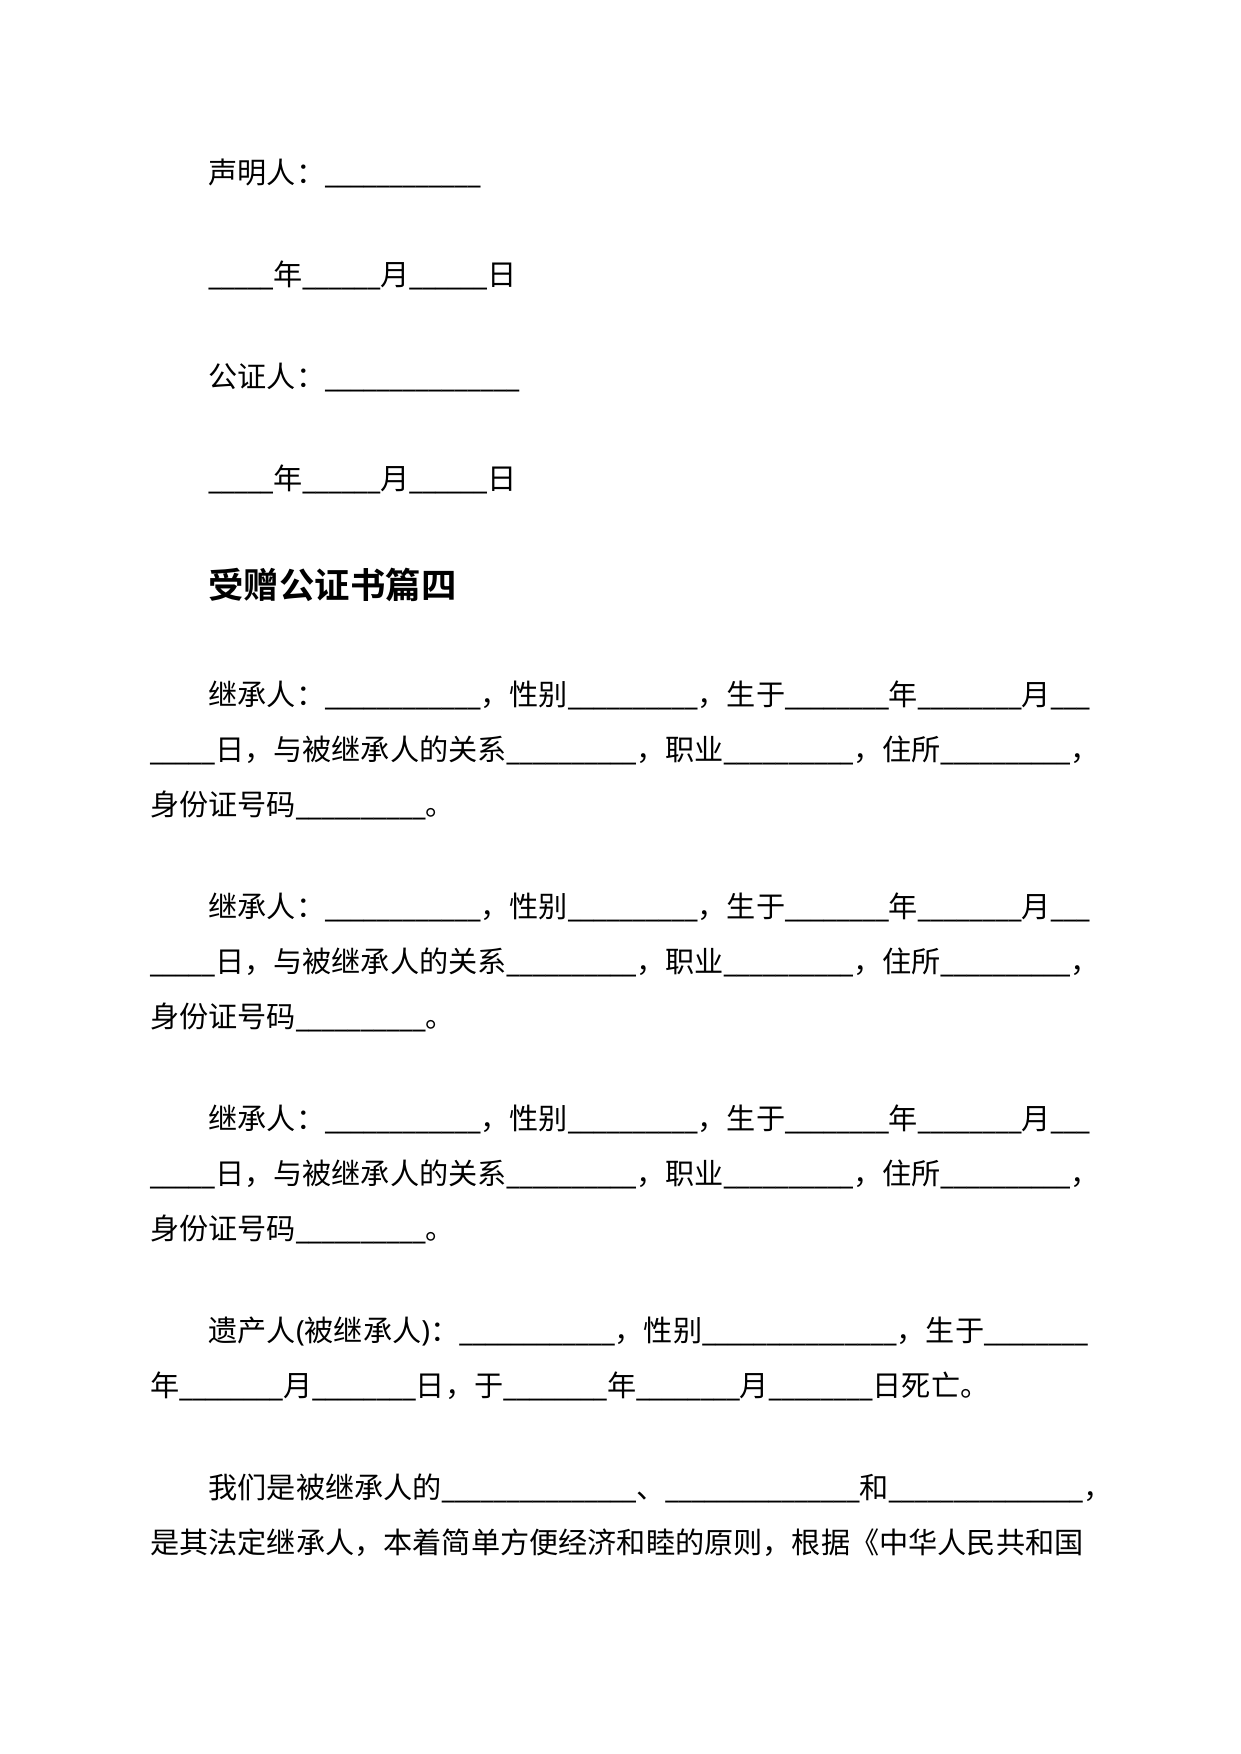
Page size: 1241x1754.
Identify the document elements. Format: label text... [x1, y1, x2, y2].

text 继承人：____________，性别__________，生于________年________月________日，与被继承人的关系__________，职业__________，住所__________，身份证号码__________。 [150, 671, 1090, 824]
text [150, 1464, 1090, 1562]
text 继承人：____________，性别__________，生于________年________月________日，与被继承人的关系__________，职业__________，住所__________，身份证号码__________。 [150, 883, 1090, 1036]
text 受赠公证书篇四 [150, 558, 1090, 609]
text _____年______月______日 [150, 456, 1090, 498]
text 声明人：____________ [150, 150, 1090, 192]
text 继承人：____________，性别__________，生于________年________月________日，与被继承人的关系__________，职业__________，住所__________，身份证号码__________。 [150, 1095, 1090, 1248]
text 公证人：_______________ [150, 354, 1090, 396]
text 遗产人(被继承人)：____________，性别_______________，生于________年________月________日，于________年________月________日死亡。 [150, 1307, 1090, 1405]
text _____年______月______日 [150, 252, 1090, 294]
